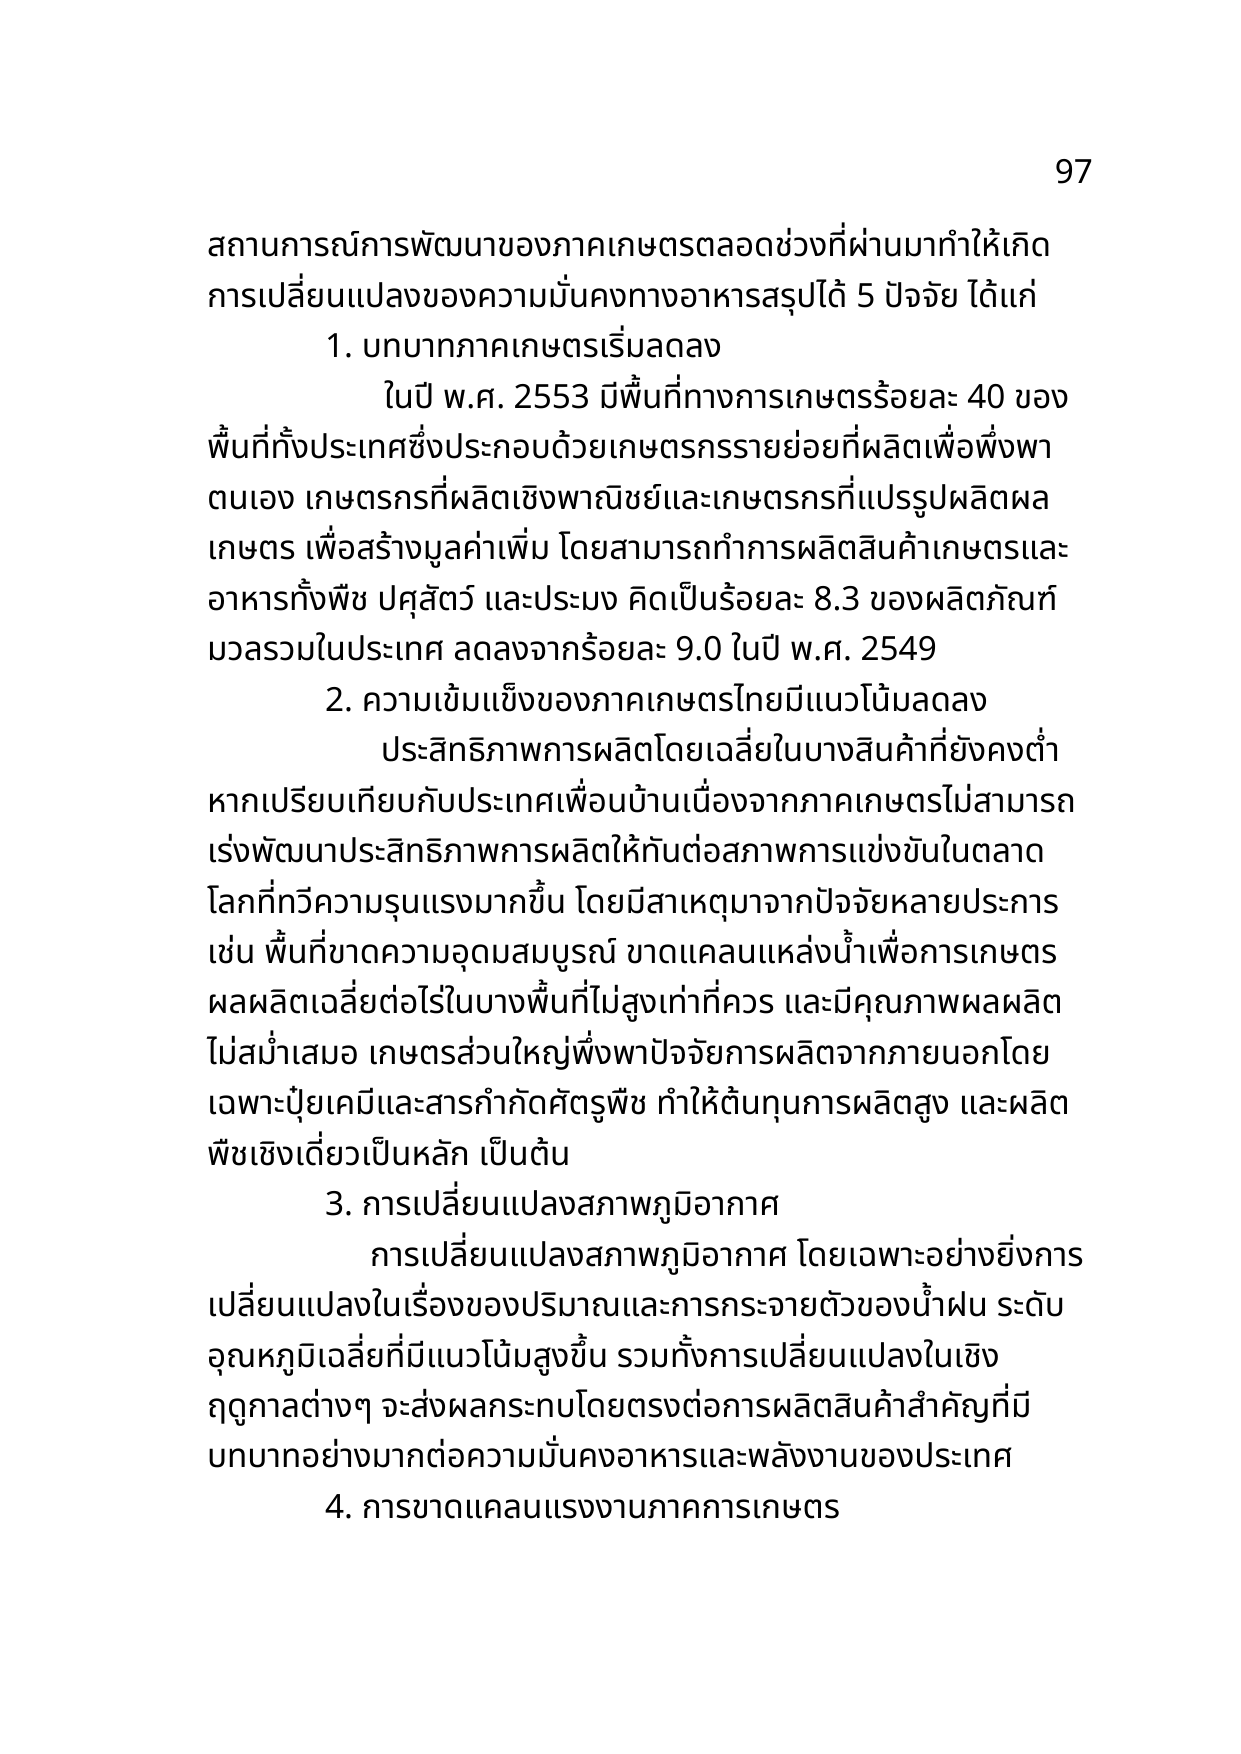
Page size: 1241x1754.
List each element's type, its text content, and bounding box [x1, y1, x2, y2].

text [207, 221, 1092, 322]
text 3. การเปลี่ยนแปลงสภาพภูมิอากาศ [207, 1180, 1092, 1231]
text 2. ความเข้มแข็งของภาคเกษตรไทยมีแนวโน้มลดลง [207, 676, 1092, 726]
text การเปลี่ยนแปลงสภาพภูมิอากาศ โดยเฉพาะอย่างยิ่งการเปลี่ยนแปลงในเรื่องของปริมาณและการกระจายตัวของน้ำฝน ระดับอุณหภูมิเฉลี่ยที่มีแนวโน้มสูงขึ้น รวมทั้งการเปลี่ยนแปลงในเชิงฤดูกาลต่างๆ จะส่งผลกระทบโดยตรงต่อการผลิตสินค้าสำคัญที่มีบทบาทอย่างมากต่อความมั่นคงอาหารและพลังงานของประเทศ [207, 1231, 1092, 1483]
text ในปี พ.ศ. 2553 มีพื้นที่ทางการเกษตรร้อยละ 40 ของพื้นที่ทั้งประเทศซึ่งประกอบด้วยเกษตรกรรายย่อยที่ผลิตเพื่อพึ่งพาตนเอง เกษตรกรที่ผลิตเชิงพาณิชย์และเกษตรกรที่แปรรูปผลิตผลเกษตร เพื่อสร้างมูลค่าเพิ่ม โดยสามารถทำการผลิตสินค้าเกษตรและอาหารทั้งพืช ปศุสัตว์ และประมง คิดเป็นร้อยละ 8.3 ของผลิตภัณฑ์มวลรวมในประเทศ ลดลงจากร้อยละ 9.0 ในปี พ.ศ. 2549 [207, 373, 1092, 676]
text 4. การขาดแคลนแรงงานภาคการเกษตร [207, 1483, 1092, 1533]
text ประสิทธิภาพการผลิตโดยเฉลี่ยในบางสินค้าที่ยังคงต่ำหากเปรียบเทียบกับประเทศเพื่อนบ้านเนื่องจากภาคเกษตรไม่สามารถเร่งพัฒนาประสิทธิภาพการผลิตให้ทันต่อสภาพการแข่งขันในตลาดโลกที่ทวีความรุนแรงมากขึ้น โดยมีสาเหตุมาจากปัจจัยหลายประการ เช่น พื้นที่ขาดความอุดมสมบูรณ์ ขาดแคลนแหล่งน้ำเพื่อการเกษตร ผลผลิตเฉลี่ยต่อไร่ในบางพื้นที่ไม่สูงเท่าที่ควร และมีคุณภาพผลผลิตไม่สม่ำเสมอ เกษตรส่วนใหญ่พึ่งพาปัจจัยการผลิตจากภายนอกโดยเฉพาะปุ๋ยเคมีและสารกำกัดศัตรูพืช ทำให้ต้นทุนการผลิตสูง และผลิตพืชเชิงเดี่ยวเป็นหลัก เป็นต้น [207, 726, 1092, 1180]
text 1. บทบาทภาคเกษตรเริ่มลดลง [207, 322, 1092, 373]
